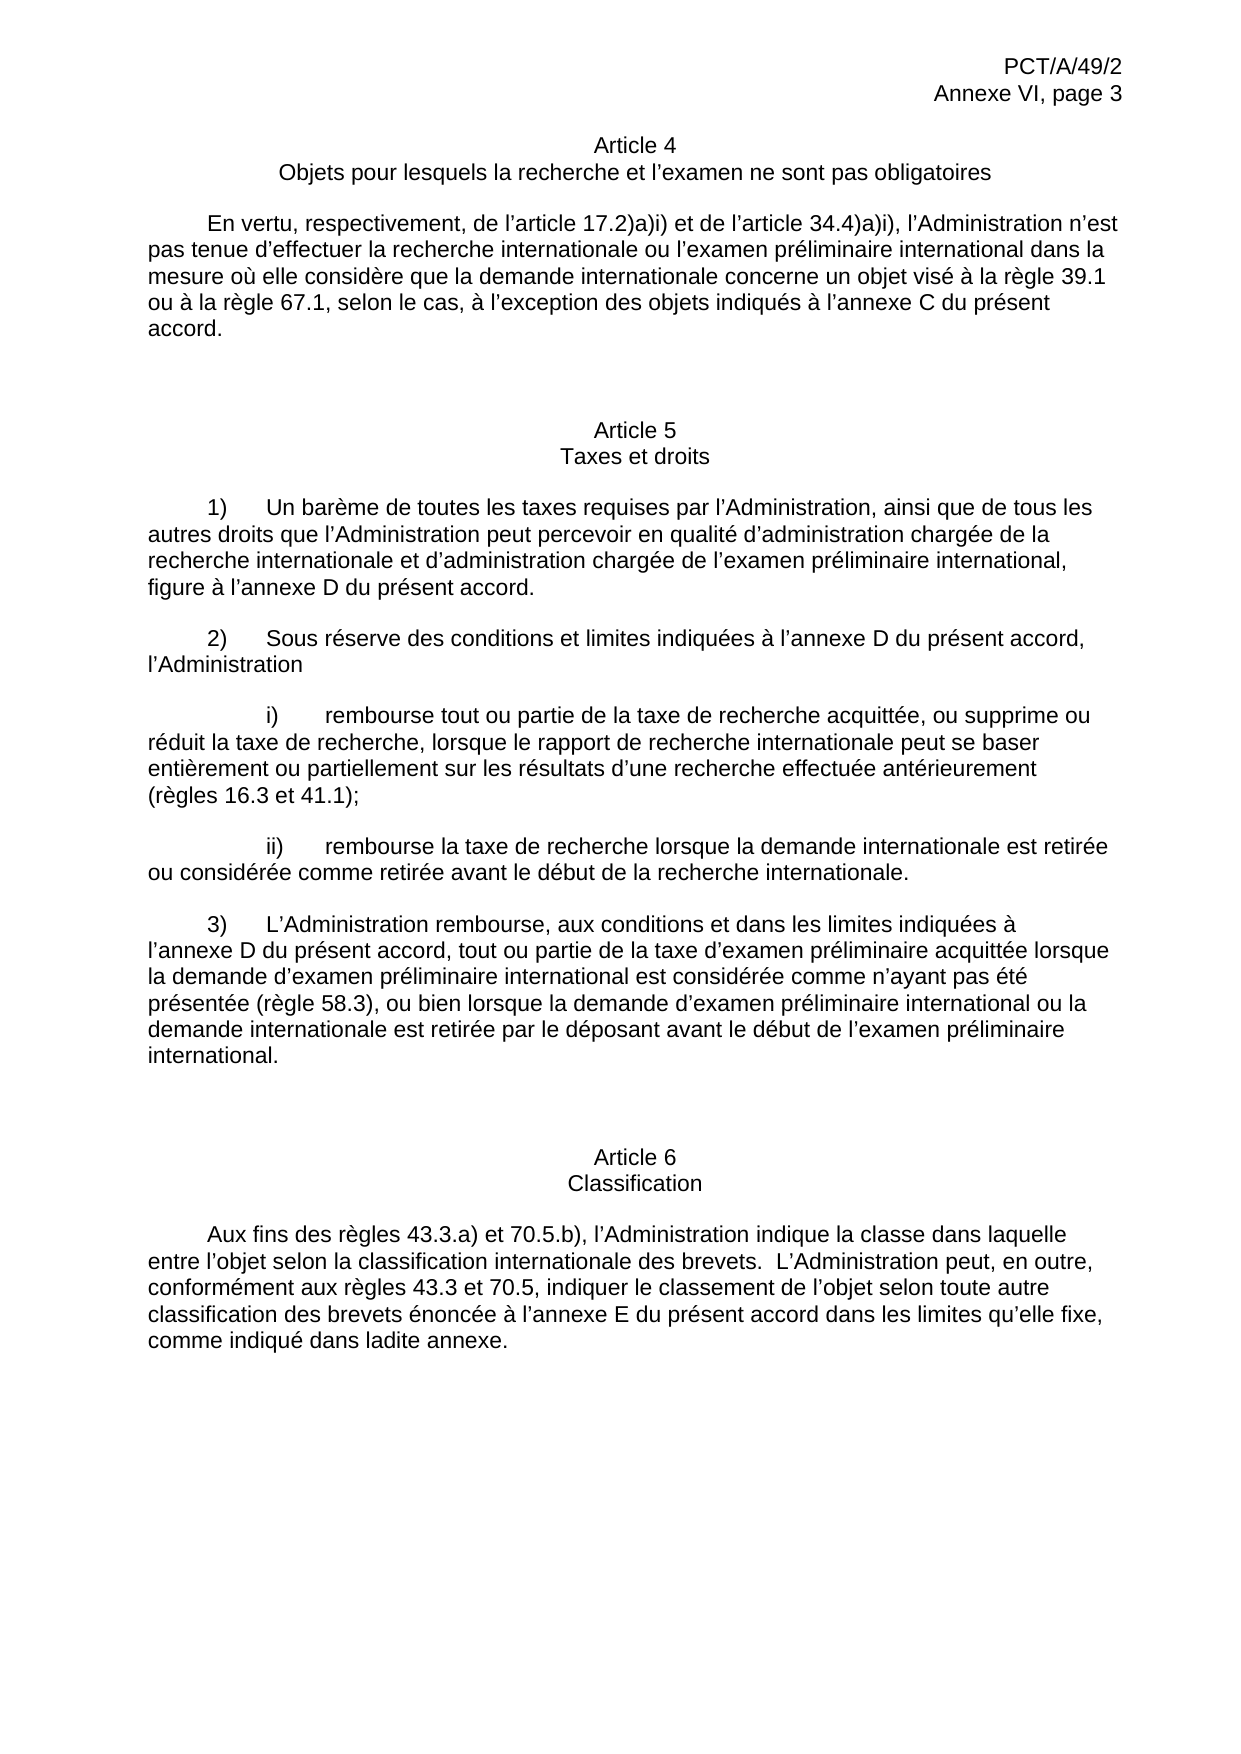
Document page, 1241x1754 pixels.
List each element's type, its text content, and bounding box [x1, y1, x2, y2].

text 2) Sous réserve des conditions et limites indiquées à l’annexe D du présent accord, l’Administration [148, 625, 1122, 677]
text ii) rembourse la taxe de recherche lorsque la demande internationale est retirée ou considérée comme retirée avant le début de la recherche internationale. [148, 833, 1122, 886]
subtitle Article 4 Objets pour lesquels la recherche et l’examen ne sont pas obligatoires [148, 132, 1122, 185]
subtitle Article 5 Taxes et droits [148, 417, 1122, 469]
subtitle Article 6 Classification [148, 1144, 1122, 1196]
text En vertu, respectivement, de l’article 17.2)a)i) et de l’article 34.4)a)i), l’Administration n’est pas tenue d’effectuer la recherche internationale ou l’examen préliminaire international dans la mesure où elle considère que la demande internationale concerne un objet visé à la règle 39.1 ou à la règle 67.1, selon le cas, à l’exception des objets indiqués à l’annexe C du présent accord. [148, 210, 1122, 342]
text 1) Un barème de toutes les taxes requises par l’Administration, ainsi que de tous les autres droits que l’Administration peut percevoir en qualité d’administration chargée de la recherche internationale et d’administration chargée de l’examen préliminaire international, figure à l’annexe D du présent accord. [148, 494, 1122, 600]
text Aux fins des règles 43.3.a) et 70.5.b), l’Administration indique la classe dans laquelle entre l’objet selon la classification internationale des brevets. L’Administration peut, en outre, conformément aux règles 43.3 et 70.5, indiquer le classement de l’objet selon toute autre classification des brevets énoncée à l’annexe E du présent accord dans les limites qu’elle fixe, comme indiqué dans ladite annexe. [148, 1221, 1122, 1353]
text 3) L’Administration rembourse, aux conditions et dans les limites indiquées à l’annexe D du présent accord, tout ou partie de la taxe d’examen préliminaire acquittée lorsque la demande d’examen préliminaire international est considérée comme n’ayant pas été présentée (règle 58.3), ou bien lorsque la demande d’examen préliminaire international ou la demande internationale est retirée par le déposant avant le début de l’examen préliminaire international. [148, 911, 1122, 1069]
text i) rembourse tout ou partie de la taxe de recherche acquittée, ou supprime ou réduit la taxe de recherche, lorsque le rapport de recherche internationale peut se baser entièrement ou partiellement sur les résultats d’une recherche effectuée antérieurement (règles 16.3 et 41.1); [148, 702, 1122, 808]
